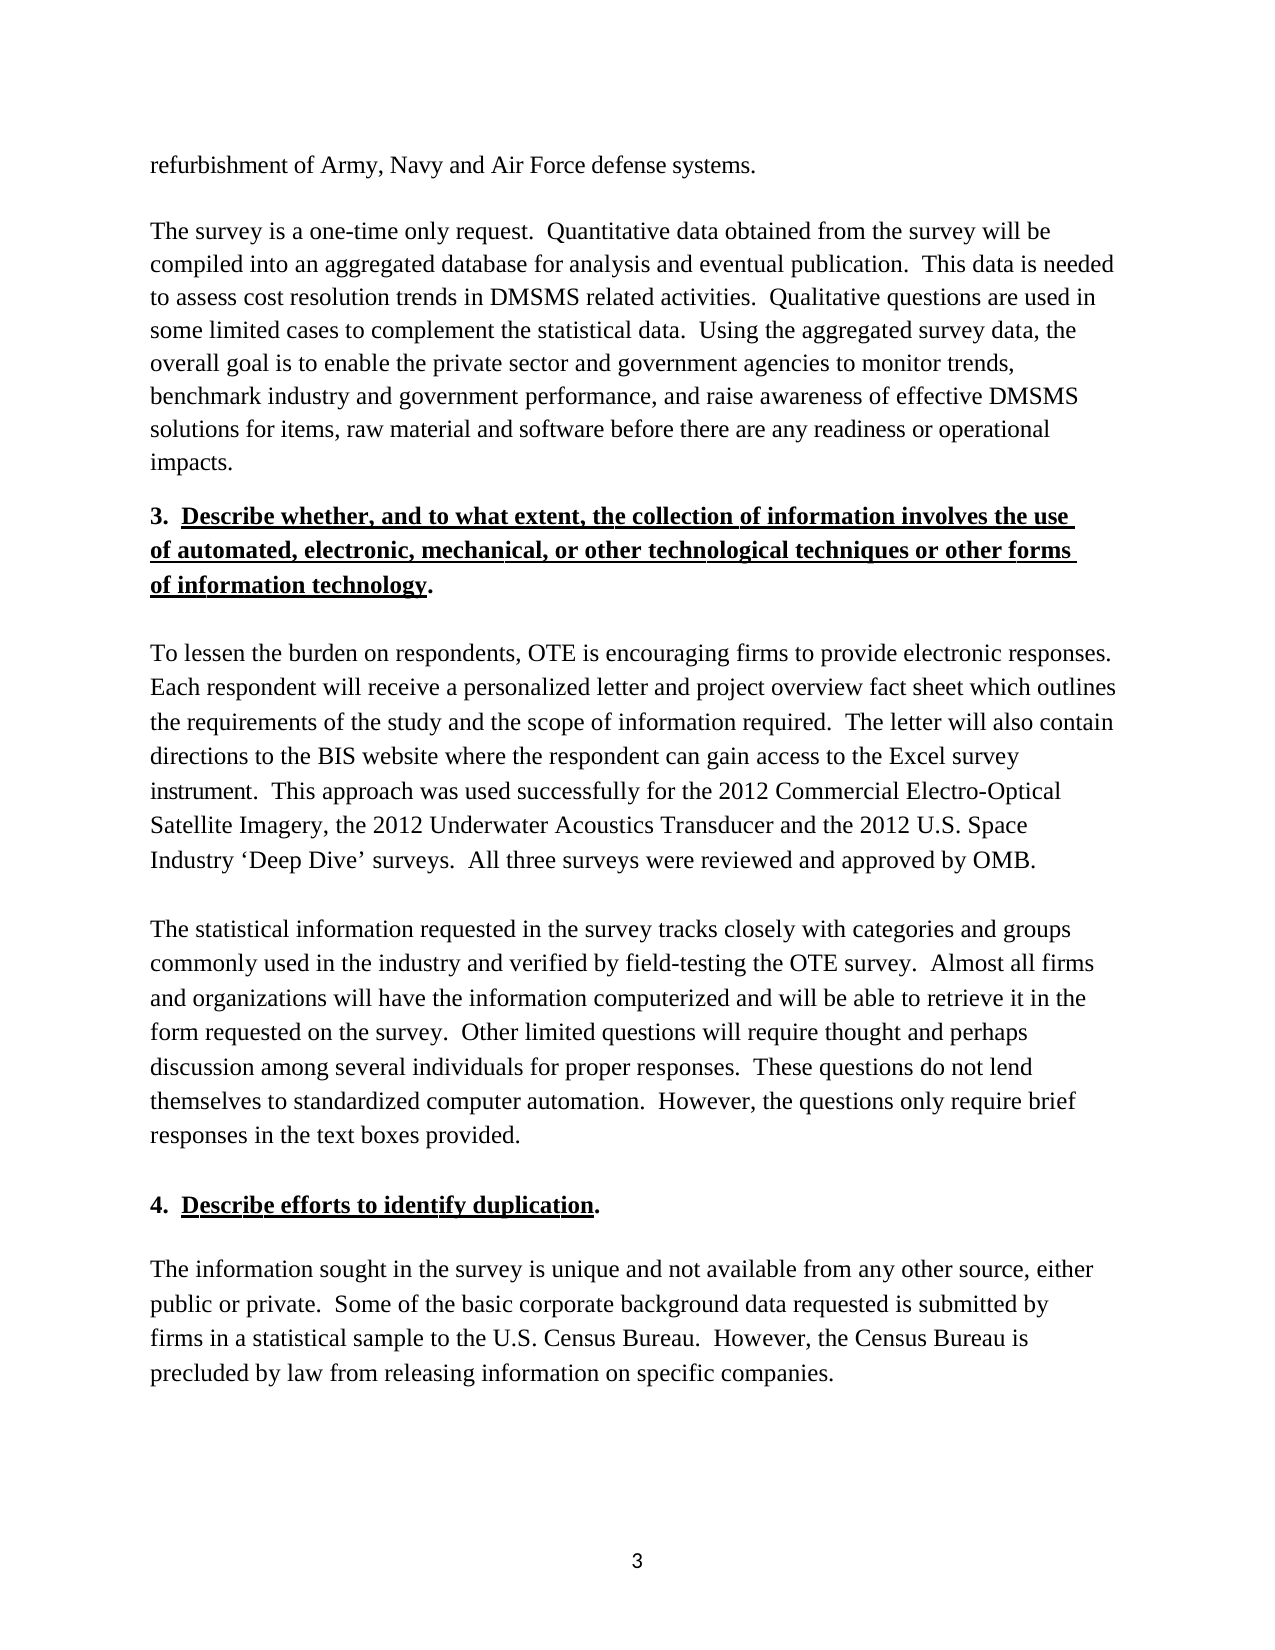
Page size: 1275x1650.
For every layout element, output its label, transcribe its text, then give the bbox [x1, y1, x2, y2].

text 3. Describe whether, and to what extent, the collection of information involves the use of automated, electronic, mechanical, or other technological techniques or other forms of information technology. [150, 501, 1087, 599]
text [150, 150, 1125, 179]
text 4. Describe efforts to identify duplication. [150, 1189, 1127, 1218]
text The survey is a one-time only request. Quantitative data obtained from the survey will be compiled into an aggregated database for analysis and eventual publication. This data is needed to assess cost resolution trends in DMSMS related activities. Qualitative questions are used in some limited cases to complement the statistical data. Using the aggregated survey data, the overall goal is to enable the private sector and government agencies to monitor trends, benchmark industry and government performance, and raise awareness of effective DMSMS solutions for items, raw material and software before there are any readiness or operational impacts. [150, 216, 1125, 476]
text To lessen the burden on respondents, OTE is encouraging firms to provide electronic responses. Each respondent will receive a personalized letter and project overview fact sheet which outlines the requirements of the study and the scope of information required. The letter will also contain directions to the BIS website where the respondent can gain access to the Excel survey instrument. This approach was used successfully for the 2012 Commercial Electro-Optical Satellite Imagery, the 2012 Underwater Acoustics Transducer and the 2012 U.S. Space Industry ‘Deep Dive’ surveys. All three surveys were reviewed and approved by OMB. [150, 638, 1117, 873]
text The statistical information requested in the survey tracks closely with categories and groups commonly used in the industry and verified by field-testing the OTE survey. Almost all firms and organizations will have the information computerized and will be able to retrieve it in the form requested on the survey. Other limited questions will require thought and perhaps discussion among several individuals for proper responses. These questions do not lend themselves to standardized computer automation. However, the questions only require brief responses in the text boxes provided. [150, 914, 1097, 1149]
text The information sought in the survey is unique and not available from any other source, either public or private. Some of the basic corporate background data requested is submitted by firms in a statistical sample to the U.S. Census Bureau. However, the Census Bureau is precluded by law from releasing information on specific companies. [150, 1254, 1103, 1386]
